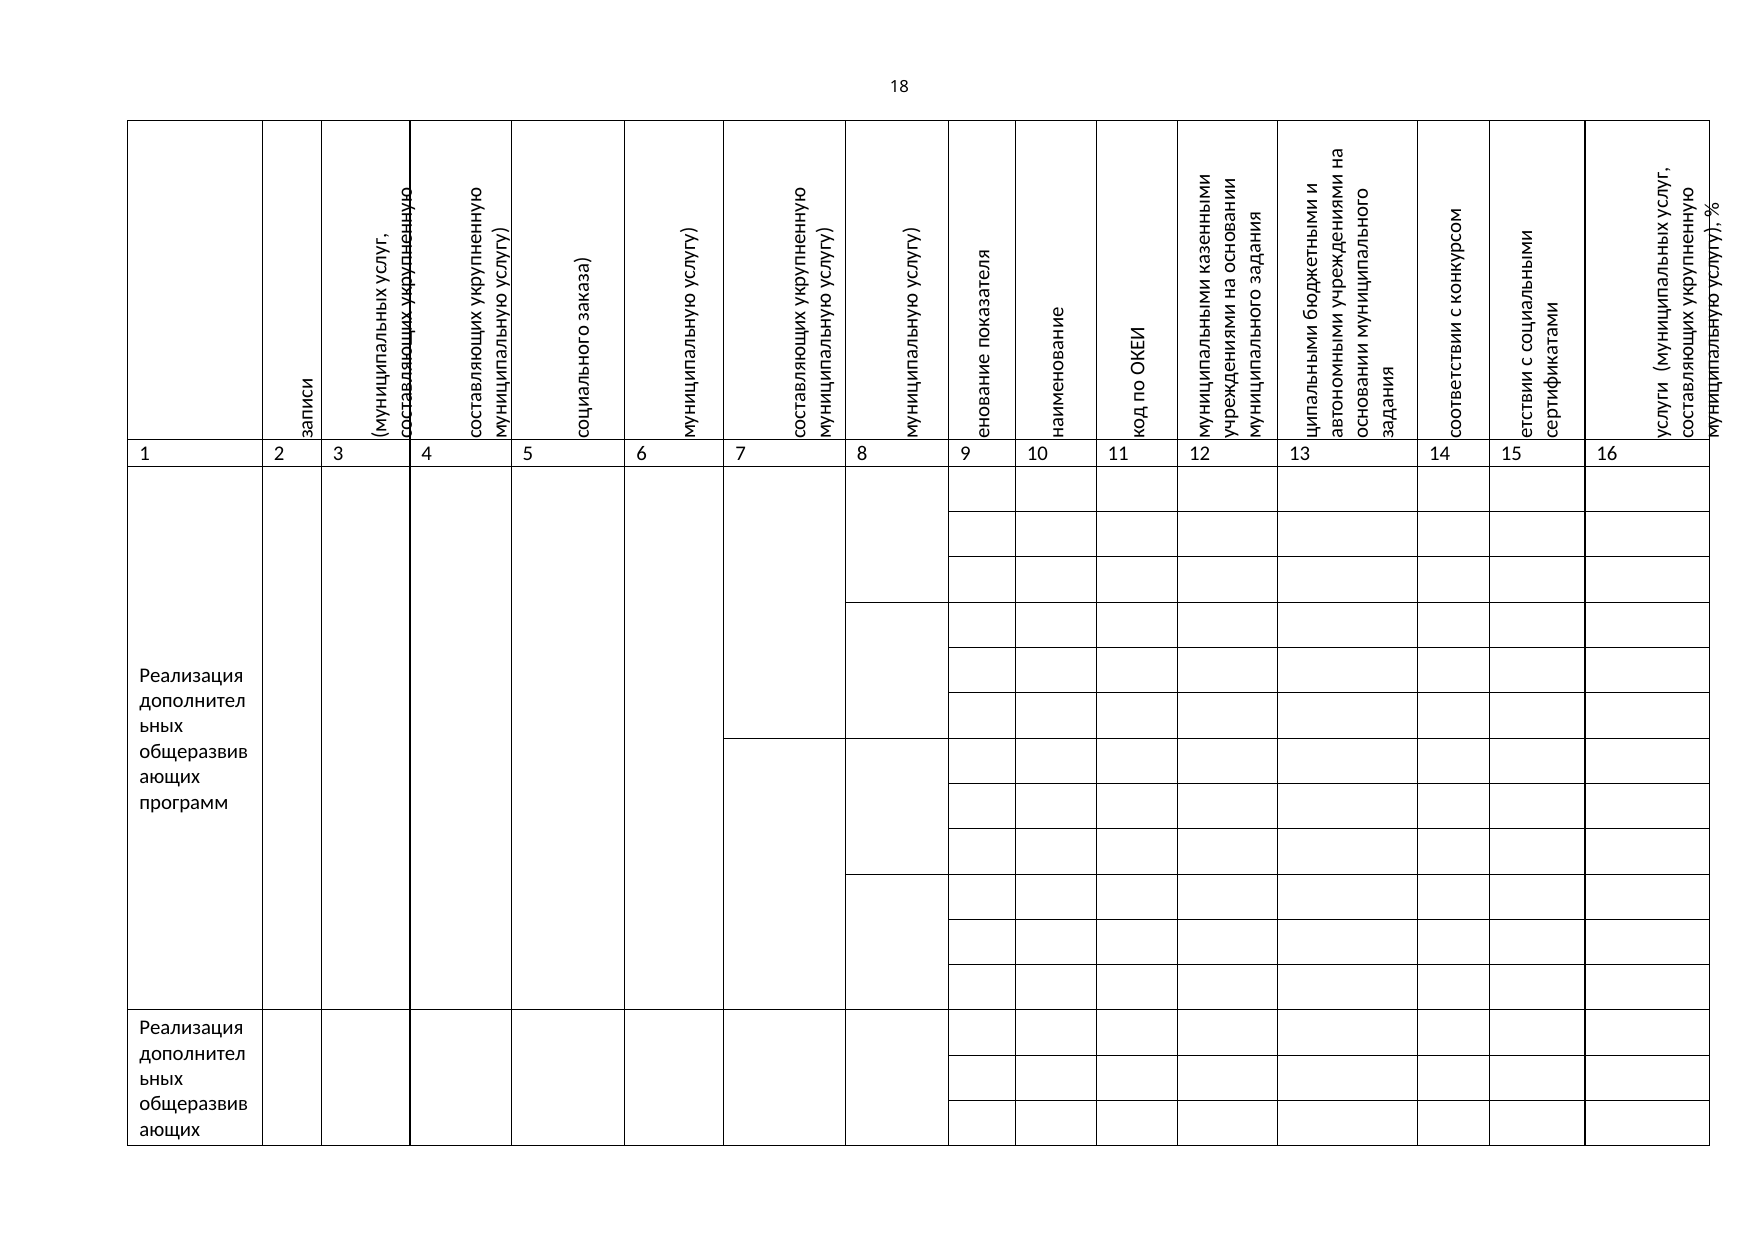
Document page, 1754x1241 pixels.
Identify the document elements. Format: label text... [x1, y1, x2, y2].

table_cell [846, 1010, 948, 1145]
table_cell [1418, 739, 1489, 783]
table_cell [1016, 1056, 1096, 1100]
table_cell [1586, 467, 1709, 511]
table_cell [1418, 512, 1489, 556]
table_cell [1490, 693, 1584, 737]
table_cell [949, 1101, 1015, 1145]
table_cell [1097, 467, 1177, 511]
table_cell [1278, 648, 1417, 692]
table_cell [1097, 512, 1177, 556]
table_cell [1418, 784, 1489, 828]
table_cell Реализация дополнительных общеразвивающих программ [128, 467, 262, 1009]
table_cell [1418, 1056, 1489, 1100]
table_cell [1490, 920, 1584, 964]
table_cell 11 [1097, 440, 1177, 466]
table_cell [949, 1056, 1015, 1100]
table_cell [724, 467, 845, 737]
table_cell код по ОКЕИ [1097, 121, 1177, 439]
table_cell 7 [724, 440, 845, 466]
table_cell [1016, 784, 1096, 828]
table_cell [1586, 1010, 1709, 1055]
table_cell [1418, 1101, 1489, 1145]
table_cell оказываемого муниципальными казенными учреждениями на основании муниципального задания [1178, 121, 1277, 439]
table_cell [1490, 467, 1584, 511]
table_cell [512, 467, 624, 1009]
table_cell [1586, 1101, 1709, 1145]
table_cell [1178, 1010, 1277, 1055]
table_cell [949, 920, 1015, 964]
table_cell 15 [1490, 440, 1584, 466]
table_cell [1278, 784, 1417, 828]
table_cell [1097, 965, 1177, 1009]
table_cell 1 [128, 440, 262, 466]
table_cell [263, 467, 321, 1009]
table_cell [1418, 1010, 1489, 1055]
table_cell [1278, 467, 1417, 511]
table_cell [1097, 739, 1177, 783]
table_cell [1586, 784, 1709, 828]
table_cell [949, 784, 1015, 828]
table_cell [1278, 1010, 1417, 1055]
table_cell [724, 739, 845, 1009]
table_cell [1278, 1056, 1417, 1100]
table_cell [1016, 557, 1096, 602]
table_cell [1278, 829, 1417, 873]
table_cell [1278, 1101, 1417, 1145]
table_cell в соответствии с конкурсом [1418, 121, 1489, 439]
table_cell [1097, 784, 1177, 828]
table_cell [949, 467, 1015, 511]
table_cell [1490, 1010, 1584, 1055]
table_cell [411, 1010, 511, 1145]
table_cell [1178, 739, 1277, 783]
table_cell [1490, 875, 1584, 919]
table_cell [625, 467, 723, 1009]
table_cell [1278, 603, 1417, 647]
table_cell [1586, 1056, 1709, 1100]
table_cell [1016, 693, 1096, 737]
table_cell [1016, 512, 1096, 556]
table_cell [1178, 693, 1277, 737]
table_cell [1418, 467, 1489, 511]
table_cell 6 [625, 440, 723, 466]
table_cell [1178, 467, 1277, 511]
table_cell [1016, 829, 1096, 873]
table_cell [1178, 557, 1277, 602]
table_cell [1016, 467, 1096, 511]
table_cell [1418, 603, 1489, 647]
table_cell [625, 1010, 723, 1145]
table_cell 5 [512, 440, 624, 466]
table_cell [1586, 603, 1709, 647]
table_cell [1097, 920, 1177, 964]
table_cell [1490, 784, 1584, 828]
table_cell 8 [846, 440, 948, 466]
table_cell [1278, 512, 1417, 556]
table_cell [1418, 965, 1489, 1009]
table_cell [411, 467, 511, 1009]
table_cell [1418, 648, 1489, 692]
table_cell [949, 829, 1015, 873]
table_cell [846, 739, 948, 873]
table_cell [1586, 557, 1709, 602]
table_cell [1418, 557, 1489, 602]
table_cell [1016, 875, 1096, 919]
table_cell [1586, 512, 1709, 556]
table_cell [846, 603, 948, 737]
table_cell [1418, 875, 1489, 919]
table_cell [1178, 648, 1277, 692]
table_cell [1490, 648, 1584, 692]
table_cell [1178, 829, 1277, 873]
table_cell наименование показателя [949, 121, 1015, 439]
table_cell [1016, 648, 1096, 692]
table_cell [1016, 739, 1096, 783]
table_cell [1586, 920, 1709, 964]
table_cell [1097, 648, 1177, 692]
table_cell [1418, 829, 1489, 873]
table_cell [949, 739, 1015, 783]
table_cell оказываемого муниципальными бюджетными и автономными учреждениями на основании муниципального задания [1278, 121, 1417, 439]
table_cell [1278, 693, 1417, 737]
table_cell [1586, 739, 1709, 783]
table_cell [1097, 875, 1177, 919]
table_cell [512, 1010, 624, 1145]
table_cell [1490, 512, 1584, 556]
table_cell [1097, 603, 1177, 647]
table_cell [724, 1010, 845, 1145]
table_cell [1097, 1056, 1177, 1100]
table_cell [1097, 1010, 1177, 1055]
table_cell [1097, 1101, 1177, 1145]
table_cell 9 [949, 440, 1015, 466]
table_cell [1097, 829, 1177, 873]
table_cell [1278, 739, 1417, 783]
table_cell [949, 965, 1015, 1009]
table_cell [1178, 1056, 1277, 1100]
table_cell [949, 1010, 1015, 1055]
table_cell [322, 1010, 409, 1145]
table_cell [846, 467, 948, 602]
table_cell [1586, 829, 1709, 873]
table_cell 10 [1016, 440, 1096, 466]
table_cell [1490, 1056, 1584, 1100]
table_cell [1016, 965, 1096, 1009]
table_cell 3 [322, 440, 409, 466]
table_cell 4 [411, 440, 511, 466]
table_cell 12 [1178, 440, 1277, 466]
table_cell [949, 557, 1015, 602]
table_cell [1586, 693, 1709, 737]
table_cell [949, 875, 1015, 919]
table_cell [1490, 1101, 1584, 1145]
table_cell [322, 467, 409, 1009]
table_cell [1097, 557, 1177, 602]
table_cell [1016, 1010, 1096, 1055]
table_cell [1178, 920, 1277, 964]
table_cell [1278, 965, 1417, 1009]
table_cell Реализация дополнительных общеразвивающих программ [128, 1010, 262, 1145]
table_cell 2 [263, 440, 321, 466]
table_cell [949, 512, 1015, 556]
table_cell в соответствии с социальными сертификатами [1490, 121, 1584, 439]
table_cell [1016, 920, 1096, 964]
table_cell [1178, 784, 1277, 828]
table_cell [1178, 603, 1277, 647]
table_cell [1178, 1101, 1277, 1145]
table_cell [1178, 875, 1277, 919]
table_cell [1097, 693, 1177, 737]
table_cell 14 [1418, 440, 1489, 466]
table_cell [1490, 603, 1584, 647]
table_cell [1178, 512, 1277, 556]
table_cell [1490, 557, 1584, 602]
table_cell [949, 603, 1015, 647]
table_cell [1586, 875, 1709, 919]
table_cell наименование [1016, 121, 1096, 439]
table_cell [1586, 965, 1709, 1009]
table_cell [1278, 557, 1417, 602]
table_cell [263, 1010, 321, 1145]
table_cell [949, 648, 1015, 692]
table_cell 16 [1586, 440, 1709, 466]
table_cell [1490, 829, 1584, 873]
table_cell [1490, 965, 1584, 1009]
table_cell 13 [1278, 440, 1417, 466]
table_cell [1586, 648, 1709, 692]
table_cell [949, 693, 1015, 737]
table_cell [1278, 920, 1417, 964]
table_cell [1016, 1101, 1096, 1145]
table_cell [1418, 693, 1489, 737]
table_cell [1278, 875, 1417, 919]
table_cell [1490, 739, 1584, 783]
table_cell [1178, 965, 1277, 1009]
table_cell [1016, 603, 1096, 647]
table_cell [1418, 920, 1489, 964]
table_cell [846, 875, 948, 1009]
